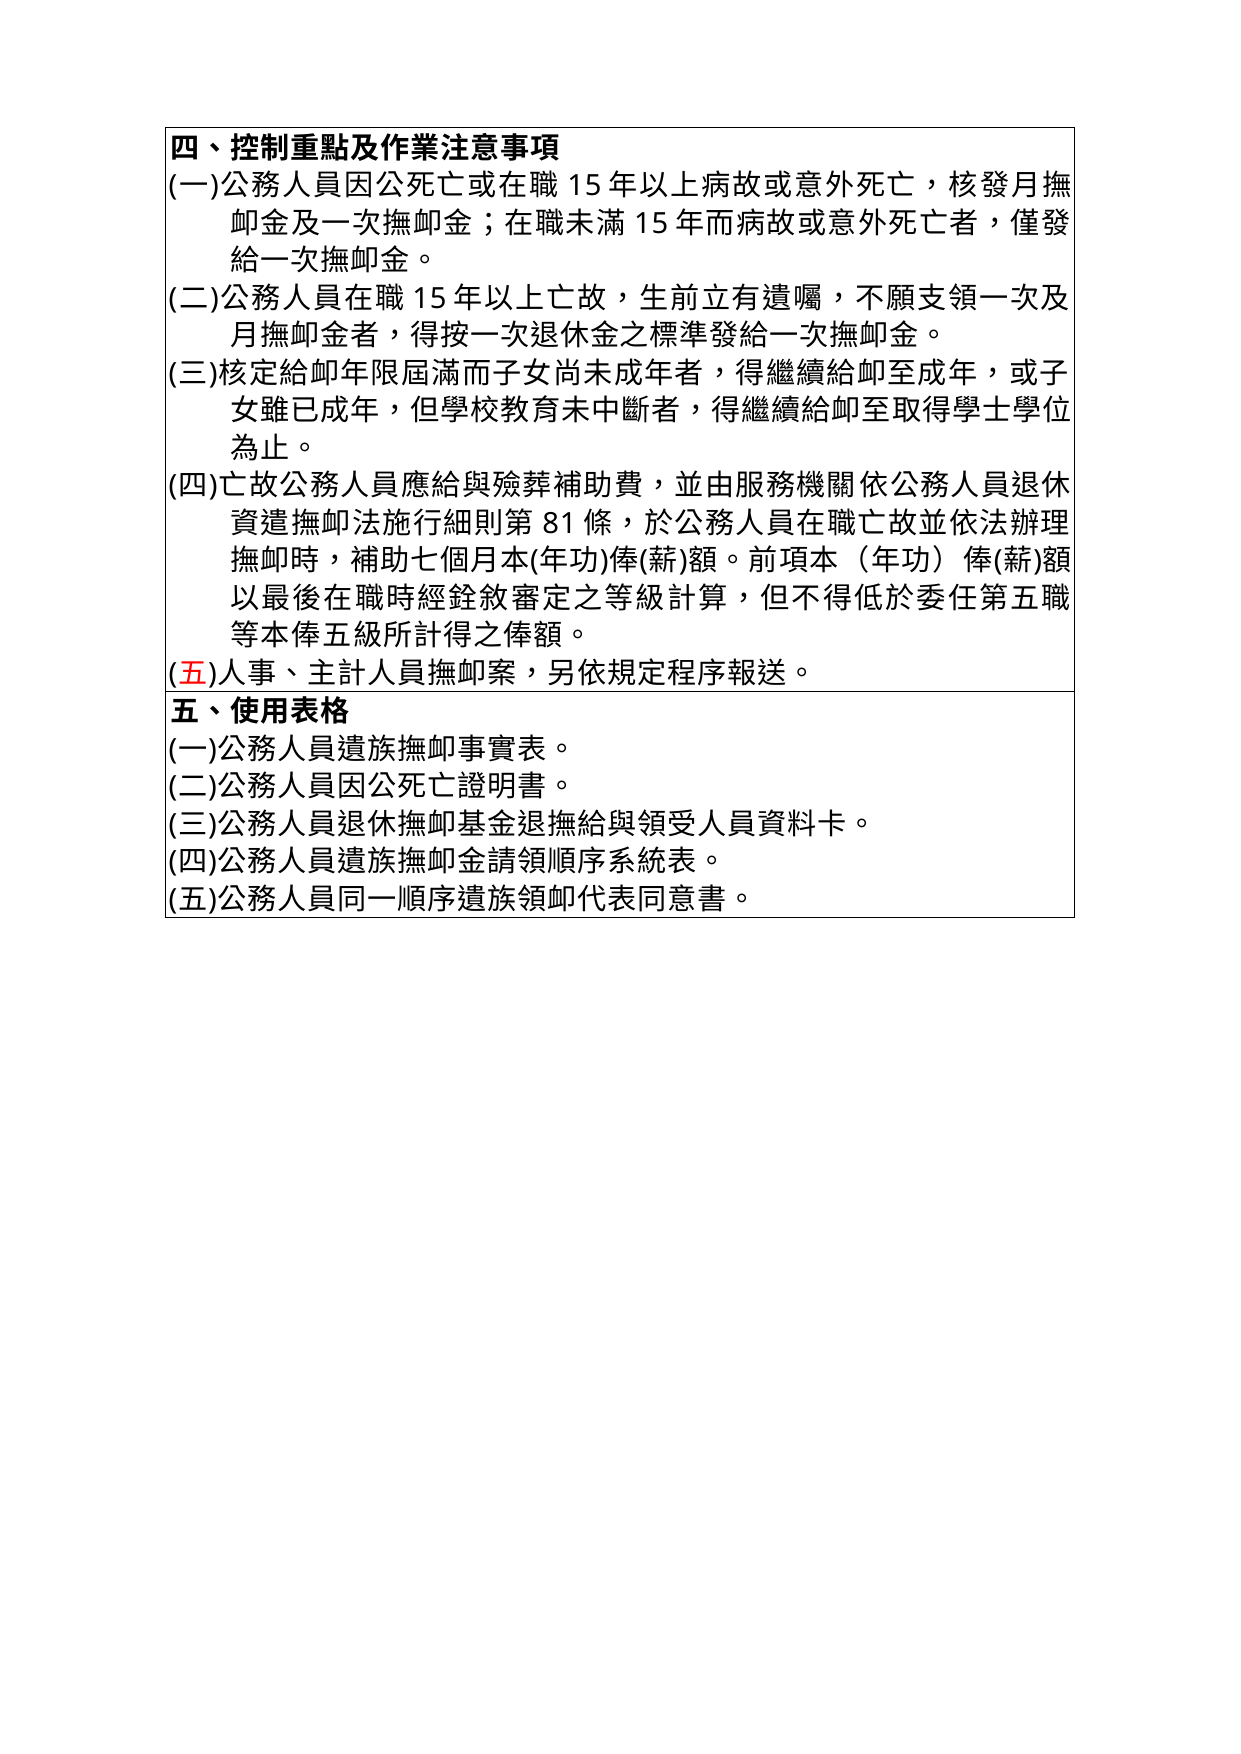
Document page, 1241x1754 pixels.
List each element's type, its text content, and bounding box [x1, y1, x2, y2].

table_cell 控制重點及作業注意事項 (一)公務人員因公死亡或在職15年以上病故或意外死亡，核發月撫卹金及一次撫卹金；在職未滿15年而病故或意外死亡者，僅發給一次撫卹金。 (二)公務人員在職15年以上亡故，生前立有遺囑，不願支領一次及月撫卹金者，得按一次退休金之標準發給一次撫卹金。 (三)核定給卹年限屆滿而子女尚未成年者，得繼續給卹至成年，或子女雖已成年，但學校教育未中斷者，得繼續給卹至取得學士學位為止。 (四)亡故公務人員應給與殮葬補助費，並由服務機關依公務人員退休資遣撫卹法施行細則第81條，於公務人員在職亡故並依法辦理撫卹時，補助七個月本(年功)俸(薪)額。前項本（年功）俸(薪)額以最後在職時經銓敘審定之等級計算，但不得低於委任第五職等本俸五級所計得之俸額。 (五)人事、主計人員撫卹案，另依規定程序報送。 [166, 128, 1074, 691]
table_cell 使用表格 (一)公務人員遺族撫卹事實表。 (二)公務人員因公死亡證明書。 (三)公務人員退休撫卹基金退撫給與領受人員資料卡。 (四)公務人員遺族撫卹金請領順序系統表。 (五)公務人員同一順序遺族領卹代表同意書。 [166, 692, 1074, 917]
